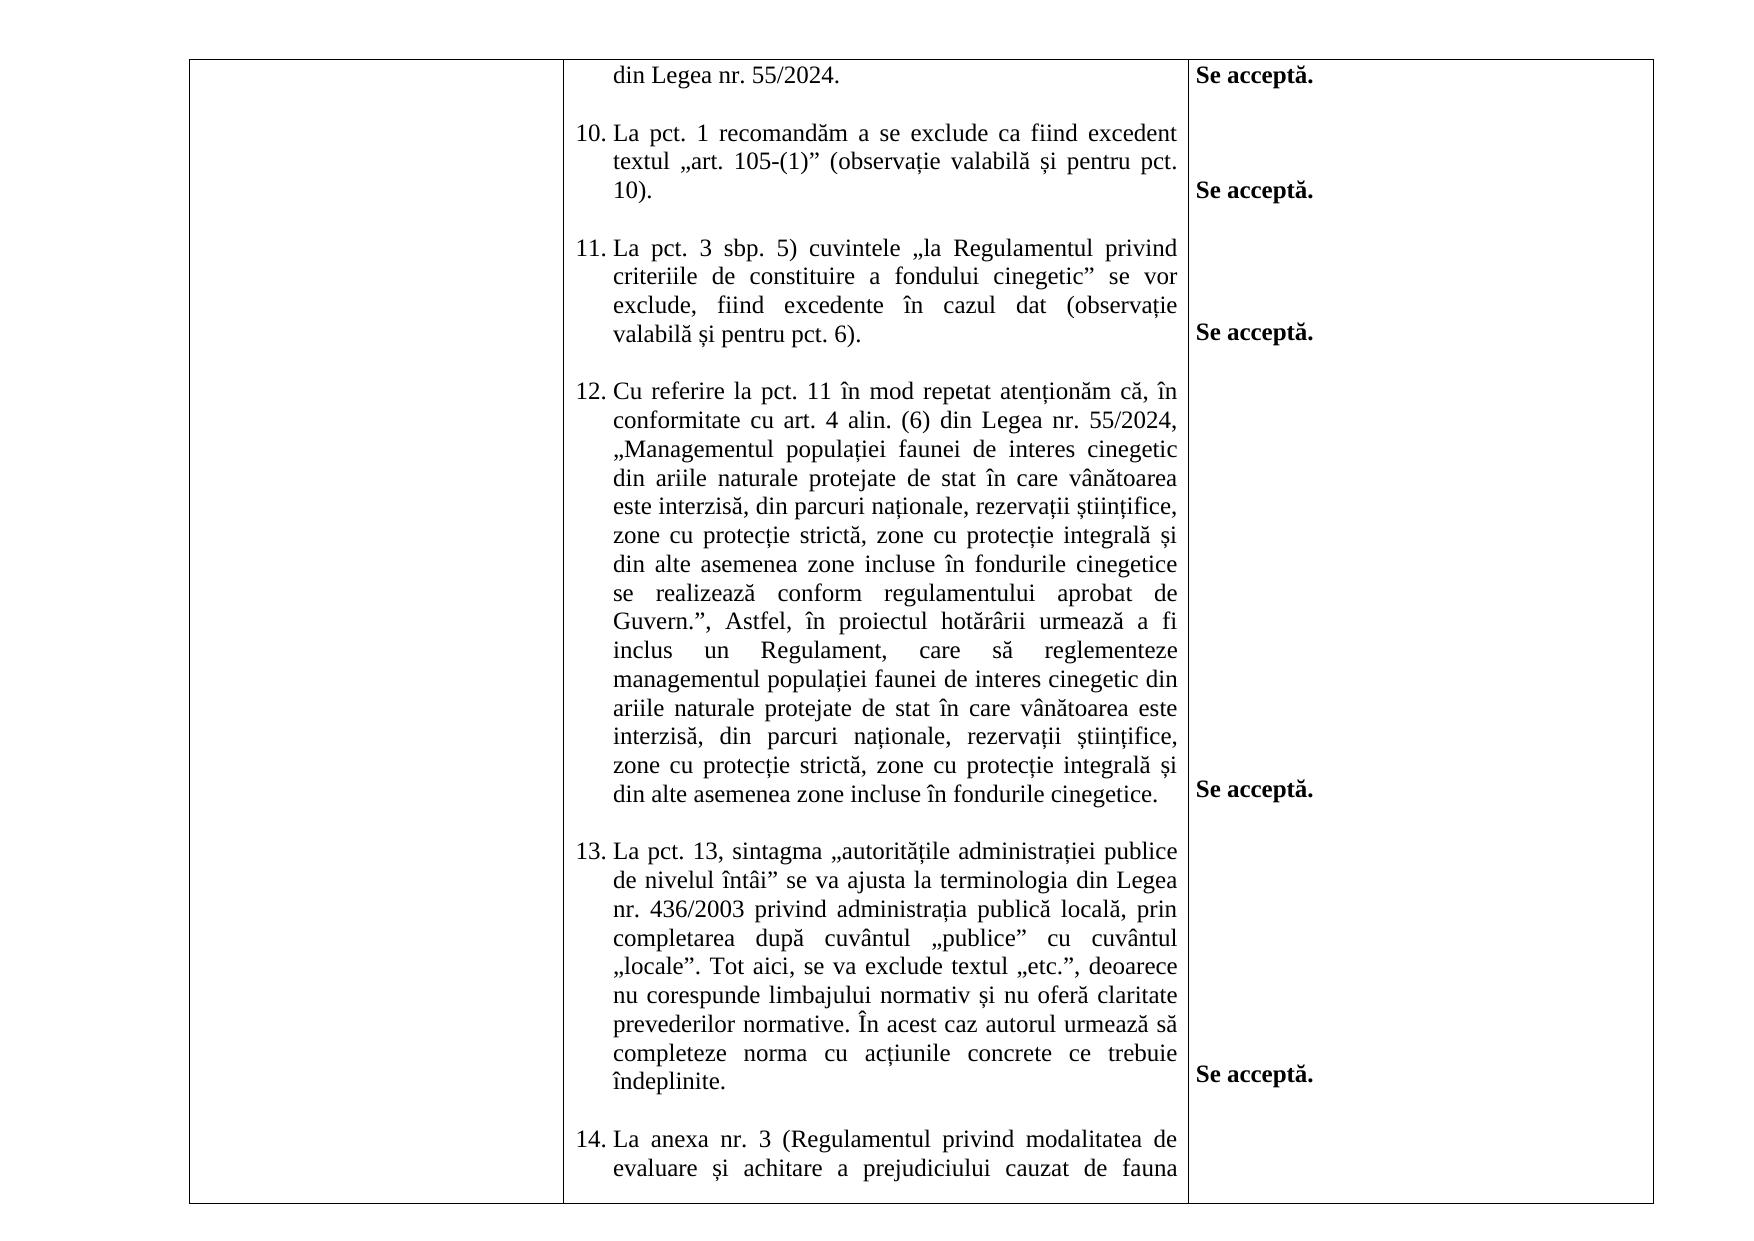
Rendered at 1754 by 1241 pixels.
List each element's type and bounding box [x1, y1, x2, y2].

table_cell [564, 60, 1188, 1203]
table_cell [190, 60, 563, 1203]
table_cell [1189, 60, 1653, 1203]
